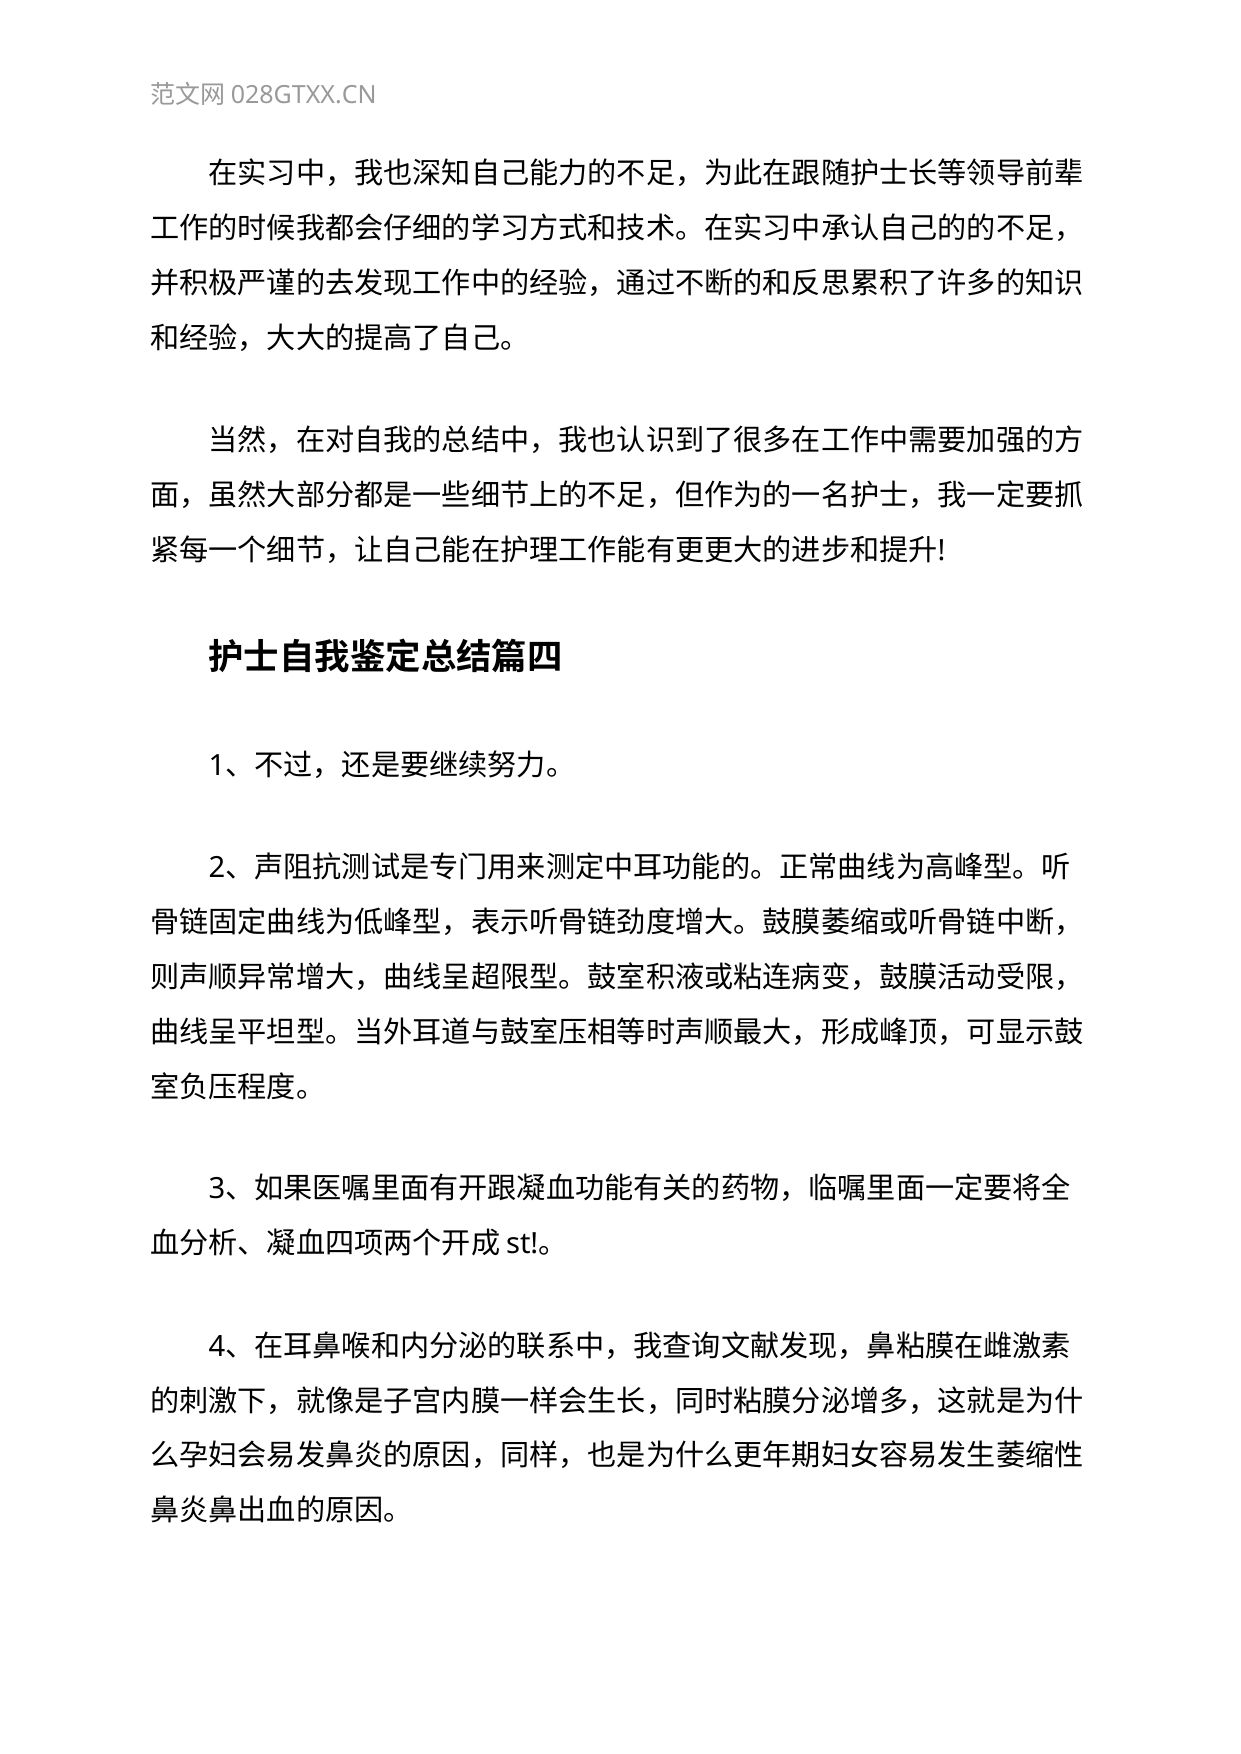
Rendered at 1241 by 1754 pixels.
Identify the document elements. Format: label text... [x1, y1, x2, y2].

text 护士自我鉴定总结篇四 [150, 628, 1090, 679]
text 4、在耳鼻喉和内分泌的联系中，我查询文献发现，鼻粘膜在雌激素的刺激下，就像是子宫内膜一样会生长，同时粘膜分泌增多，这就是为什么孕妇会易发鼻炎的原因，同样，也是为什么更年期妇女容易发生萎缩性鼻炎鼻出血的原因。 [150, 1322, 1090, 1529]
text 1、不过，还是要继续努力。 [150, 742, 1090, 784]
text 3、如果医嘱里面有开跟凝血功能有关的药物，临嘱里面一定要将全血分析、凝血四项两个开成st!。 [150, 1165, 1090, 1262]
text 在实习中，我也深知自己能力的不足，为此在跟随护士长等领导前辈工作的时候我都会仔细的学习方式和技术。在实习中承认自己的的不足，并积极严谨的去发现工作中的经验，通过不断的和反思累积了许多的知识和经验，大大的提高了自己。 [150, 150, 1090, 357]
text 2、声阻抗测试是专门用来测定中耳功能的。正常曲线为高峰型。听骨链固定曲线为低峰型，表示听骨链劲度增大。鼓膜萎缩或听骨链中断，则声顺异常增大，曲线呈超限型。鼓室积液或粘连病变，鼓膜活动受限，曲线呈平坦型。当外耳道与鼓室压相等时声顺最大，形成峰顶，可显示鼓室负压程度。 [150, 844, 1090, 1106]
text 当然，在对自我的总结中，我也认识到了很多在工作中需要加强的方面，虽然大部分都是一些细节上的不足，但作为的一名护士，我一定要抓紧每一个细节，让自己能在护理工作能有更更大的进步和提升! [150, 416, 1090, 569]
